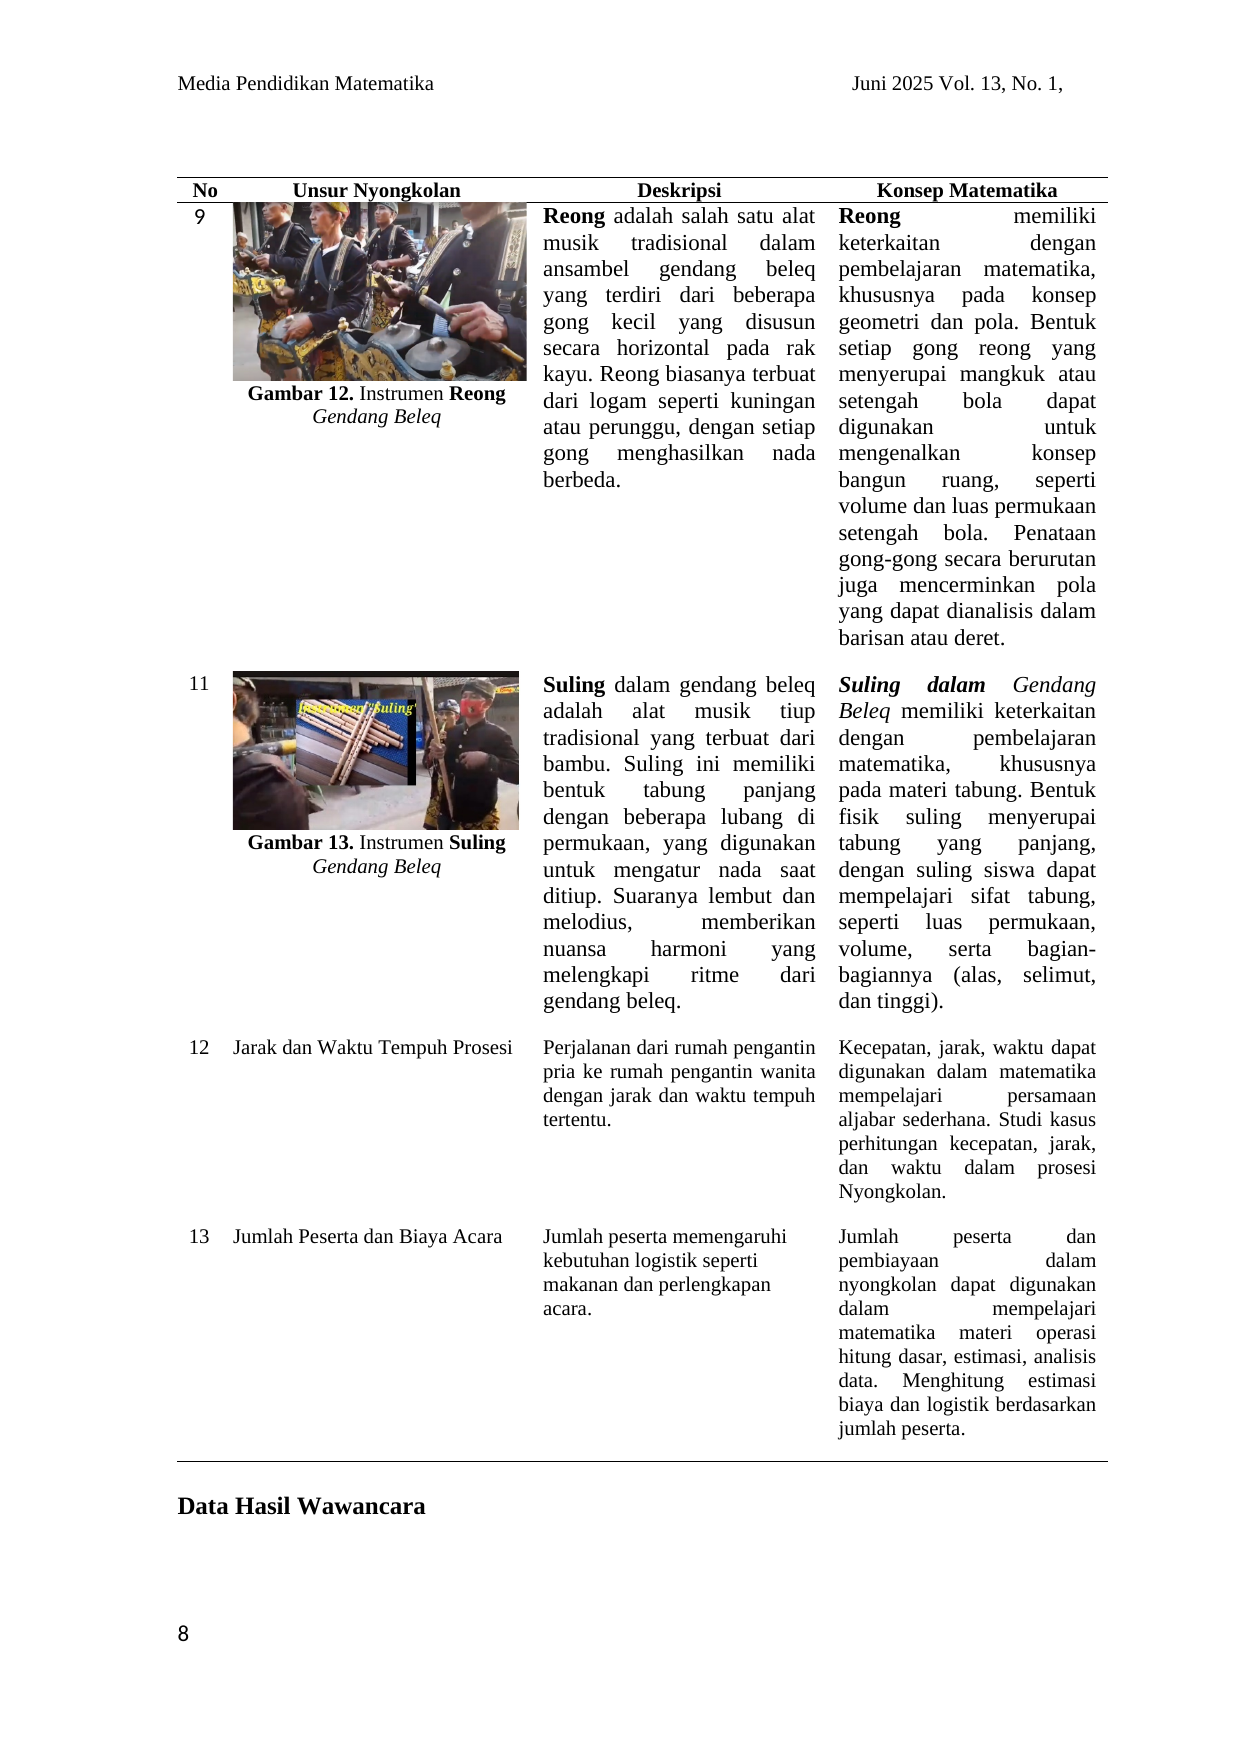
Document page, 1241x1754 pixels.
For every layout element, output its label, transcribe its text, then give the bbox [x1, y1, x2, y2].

table_cell Reong adalah salah satu alat musik tradisional dalam ansambel gendang beleq yang terdiri dari beberapa gong kecil yang disusun secara horizontal pada rak kayu. Reong biasanya terbuat dari logam seperti kuningan atau perunggu, dengan setiap gong menghasilkan nada berbeda. [532, 203, 827, 671]
table_cell Jumlah peserta memengaruhi kebutuhan logistik seperti makanan dan perlengkapan acara. [532, 1224, 827, 1461]
table_cell 9 [177, 203, 222, 671]
table_header Unsur Nyongkolan [222, 178, 532, 202]
table_cell Perjalanan dari rumah pengantin pria ke rumah pengantin wanita dengan jarak dan waktu tempuh tertentu. [532, 1035, 827, 1224]
picture [232, 202, 527, 381]
table_cell 13 [177, 1224, 222, 1461]
table_cell 11 [177, 671, 222, 1034]
table_cell Jarak dan Waktu Tempuh Prosesi [222, 1035, 532, 1224]
table_cell Jumlah Peserta dan Biaya Acara [222, 1224, 532, 1461]
text Data Hasil Wawancara [177, 1491, 1063, 1520]
table_header Konsep Matematika [827, 178, 1107, 202]
table_header Deskripsi [532, 178, 827, 202]
table_cell 12 [177, 1035, 222, 1224]
table_cell Gambar 12. Instrumen Reong Gendang Beleq [222, 203, 532, 671]
table_header No [177, 178, 222, 202]
table_cell Suling dalam Gendang Beleq memiliki keterkaitan dengan pembelajaran matematika, khususnya pada materi tabung. Bentuk fisik suling menyerupai tabung yang panjang, dengan suling siswa dapat mempelajari sifat tabung, seperti luas permukaan, volume, serta bagian-bagiannya (alas, selimut, dan tinggi). [827, 671, 1107, 1034]
table_cell Reong memiliki keterkaitan dengan pembelajaran matematika, khususnya pada konsep geometri dan pola. Bentuk setiap gong reong yang menyerupai mangkuk atau setengah bola dapat digunakan untuk mengenalkan konsep bangun ruang, seperti volume dan luas permukaan setengah bola. Penataan gong-gong secara berurutan juga mencerminkan pola yang dapat dianalisis dalam barisan atau deret. [827, 203, 1107, 671]
table_cell Kecepatan, jarak, waktu dapat digunakan dalam matematika mempelajari persamaan aljabar sederhana. Studi kasus perhitungan kecepatan, jarak, dan waktu dalam prosesi Nyongkolan. [827, 1035, 1107, 1224]
table_cell Suling dalam gendang beleq adalah alat musik tiup tradisional yang terbuat dari bambu. Suling ini memiliki bentuk tabung panjang dengan beberapa lubang di permukaan, yang digunakan untuk mengatur nada saat ditiup. Suaranya lembut dan melodius, memberikan nuansa harmoni yang melengkapi ritme dari gendang beleq. [532, 671, 827, 1034]
table_cell Jumlah peserta dan pembiayaan dalam nyongkolan dapat digunakan dalam mempelajari matematika materi operasi hitung dasar, estimasi, analisis data. Menghitung estimasi biaya dan logistik berdasarkan jumlah peserta. [827, 1224, 1107, 1461]
table_cell Gambar 13. Instrumen Suling Gendang Beleq [222, 671, 532, 1034]
picture [232, 671, 521, 830]
